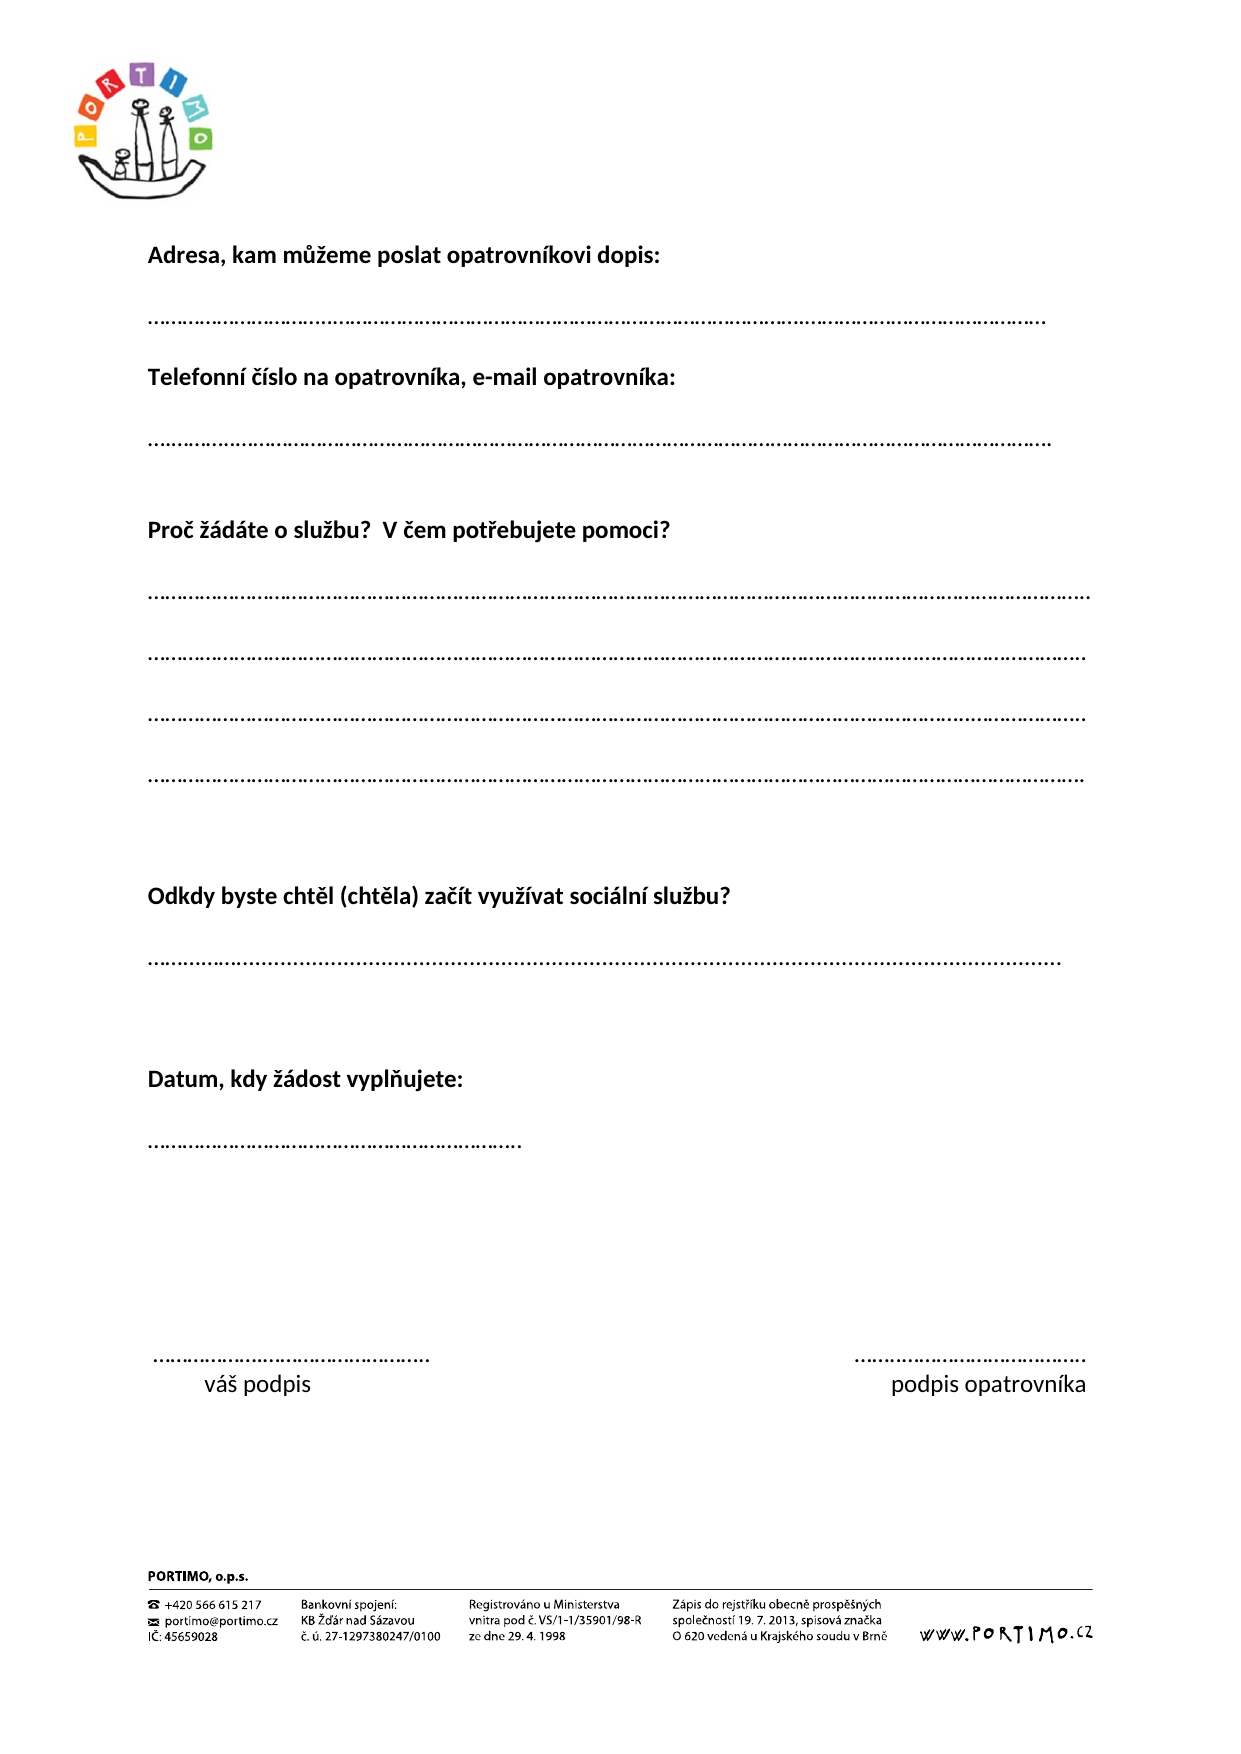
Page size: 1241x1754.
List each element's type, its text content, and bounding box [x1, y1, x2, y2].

text …………………………..……………………………………………………………………….…………………………………… [148, 300, 1093, 331]
text váš podpis podpis opatrovníka [148, 1368, 1093, 1399]
text Telefonní číslo na opatrovníka, e-mail opatrovníka: [148, 361, 1093, 392]
text ……………………………………………………………………………………………………………………………………………….. [148, 575, 1093, 605]
text ……………………………………………………………………………………………………………………..……………………….. [148, 636, 1093, 666]
text Datum, kdy žádost vyplňujete: [148, 1063, 1093, 1094]
text ……………….……………………….. ……..………………………….. [148, 1338, 1093, 1368]
text ……...……................................................................................................................................... [148, 941, 1093, 972]
text Adresa, kam můžeme poslat opatrovníkovi dopis: [148, 239, 1093, 270]
text ……………………………………………………….. [148, 1124, 1093, 1155]
text ……………………………………………………………………………………………………………………………..……………….. [148, 697, 1093, 727]
text Odkdy byste chtěl (chtěla) začít využívat sociální službu? [148, 880, 1093, 911]
picture [55, 38, 239, 223]
text ….………..……………………………………………………………………………………………………………………………. [148, 422, 1093, 453]
text ………………………………………………………………………………………………………………………………………………. [148, 758, 1093, 788]
text Proč žádáte o službu? V čem potřebujete pomoci? [148, 514, 1093, 544]
